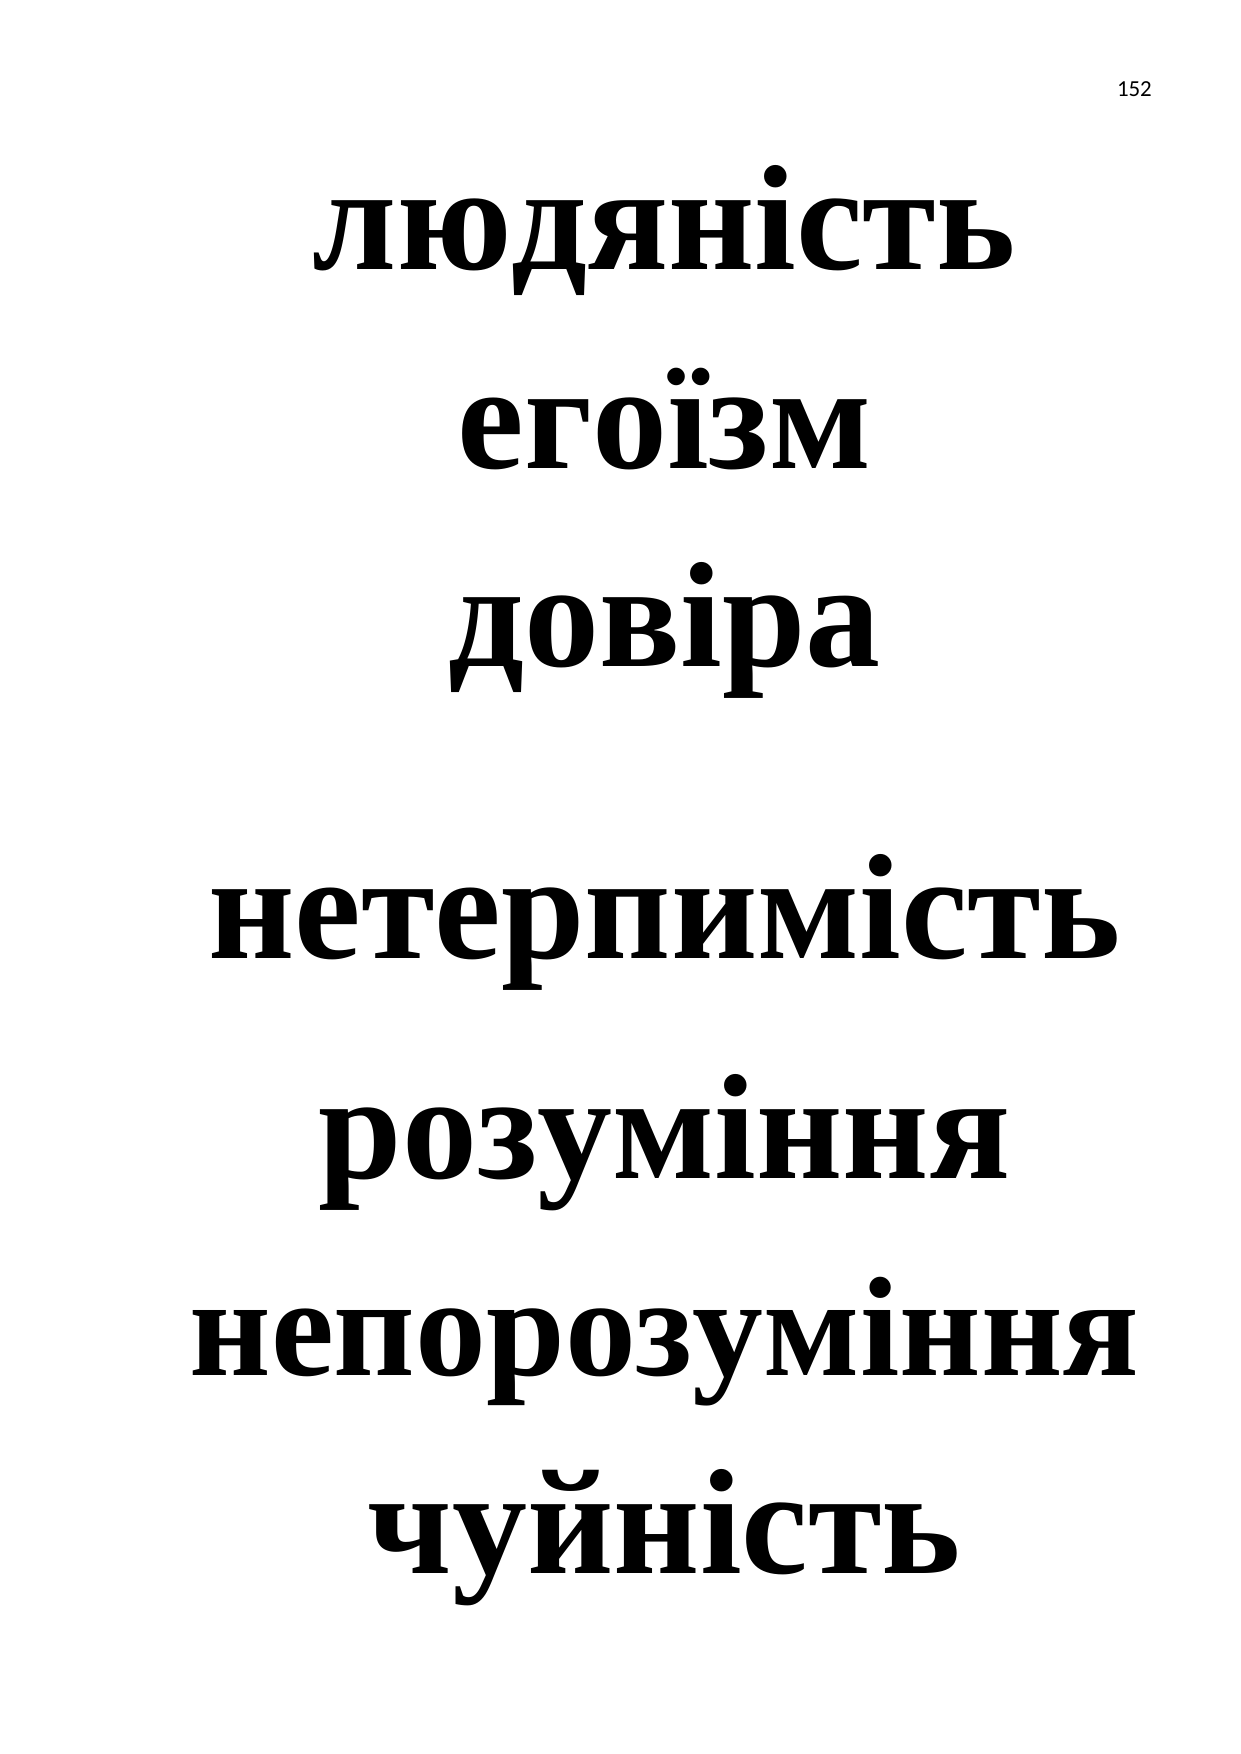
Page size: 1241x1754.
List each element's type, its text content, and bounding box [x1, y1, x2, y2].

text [177, 526, 1152, 1606]
text людяність егоїзм [177, 130, 1152, 501]
